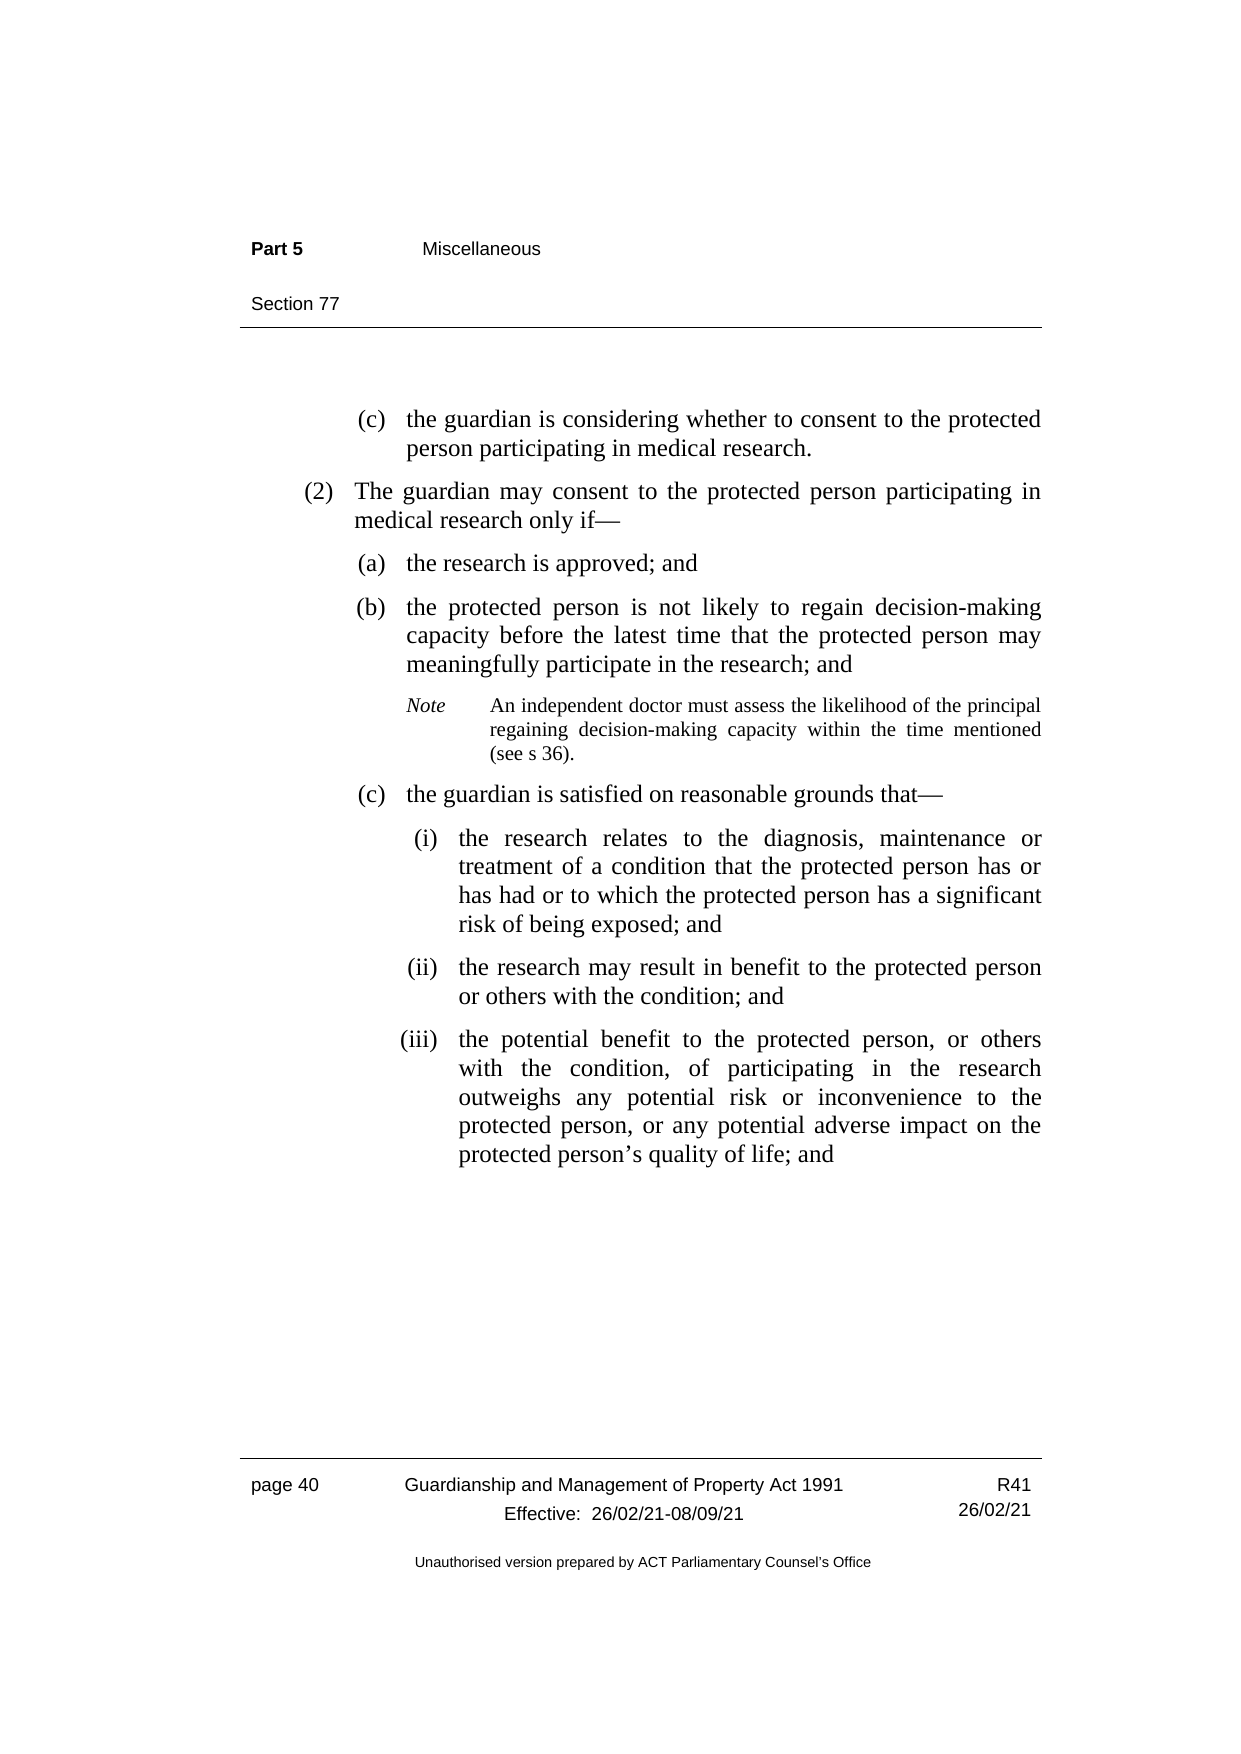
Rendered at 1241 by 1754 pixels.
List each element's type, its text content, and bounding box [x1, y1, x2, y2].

text (b) the protected person is not likely to regain decision-making capacity before the latest time that the protected person may meaningfully participate in the research; and [239, 592, 1042, 678]
text (2) The guardian may consent to the protected person participating in medical research only if— [239, 476, 1042, 534]
text (ii) the research may result in benefit to the protected person or others with the condition; and [239, 952, 1042, 1010]
text (i) the research relates to the diagnosis, maintenance or treatment of a condition that the protected person has or has had or to which the protected person has a significant risk of being exposed; and [239, 823, 1042, 938]
text (c) the guardian is satisfied on reasonable grounds that— [239, 779, 1042, 808]
text (a) the research is approved; and [239, 548, 1042, 577]
text (iii) the potential benefit to the protected person, or others with the condition, of participating in the research outweighs any potential risk or inconvenience to the protected person, or any potential adverse impact on the protected person’s quality of life; and [239, 1024, 1042, 1168]
text Note An independent doctor must assess the likelihood of the principal regaining decision-making capacity within the time mentioned (see s 36). [406, 692, 1042, 765]
text (c) the guardian is considering whether to consent to the protected person participating in medical research. [239, 404, 1042, 462]
